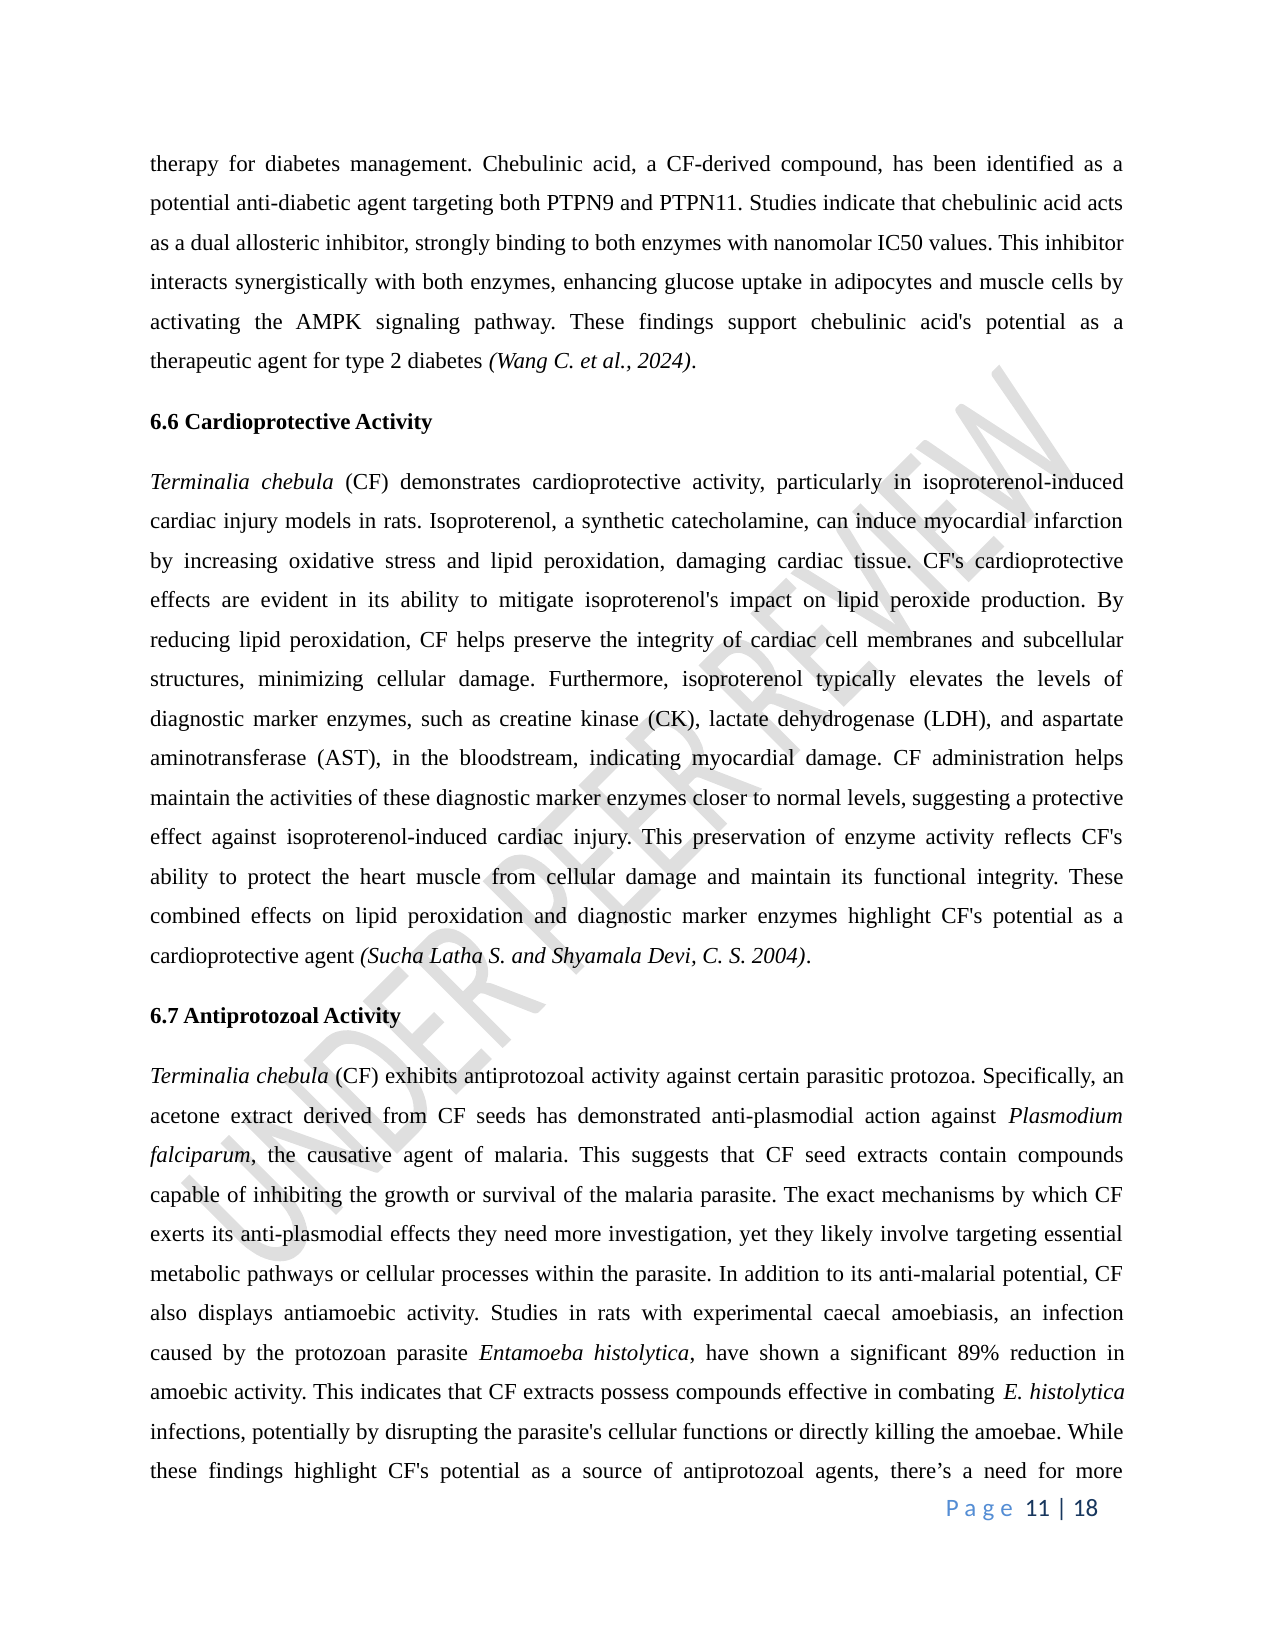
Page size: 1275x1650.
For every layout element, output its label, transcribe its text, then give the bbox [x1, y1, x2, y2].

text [150, 1062, 1125, 1483]
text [150, 150, 1125, 374]
text 6.6 Cardioprotective Activity [150, 408, 1125, 434]
text 6.7 Antiprotozoal Activity [150, 1002, 1125, 1028]
text Terminalia chebula (CF) demonstrates cardioprotective activity, particularly in isoproterenol-induced cardiac injury models in rats. Isoproterenol, a synthetic catecholamine, can induce myocardial infarction by increasing oxidative stress and lipid peroxidation, damaging cardiac tissue. CF's cardioprotective effects are evident in its ability to mitigate isoproterenol's impact on lipid peroxide production. By reducing lipid peroxidation, CF helps preserve the integrity of cardiac cell membranes and subcellular structures, minimizing cellular damage. Furthermore, isoproterenol typically elevates the levels of diagnostic marker enzymes, such as creatine kinase (CK), lactate dehydrogenase (LDH), and aspartate aminotransferase (AST), in the bloodstream, indicating myocardial damage. CF administration helps maintain the activities of these diagnostic marker enzymes closer to normal levels, suggesting a protective effect against isoproterenol-induced cardiac injury. This preservation of enzyme activity reflects CF's ability to protect the heart muscle from cellular damage and maintain its functional integrity. These combined effects on lipid peroxidation and diagnostic marker enzymes highlight CF's potential as a cardioprotective agent (Sucha Latha S. and Shyamala Devi, C. S. 2004). [150, 468, 1125, 968]
